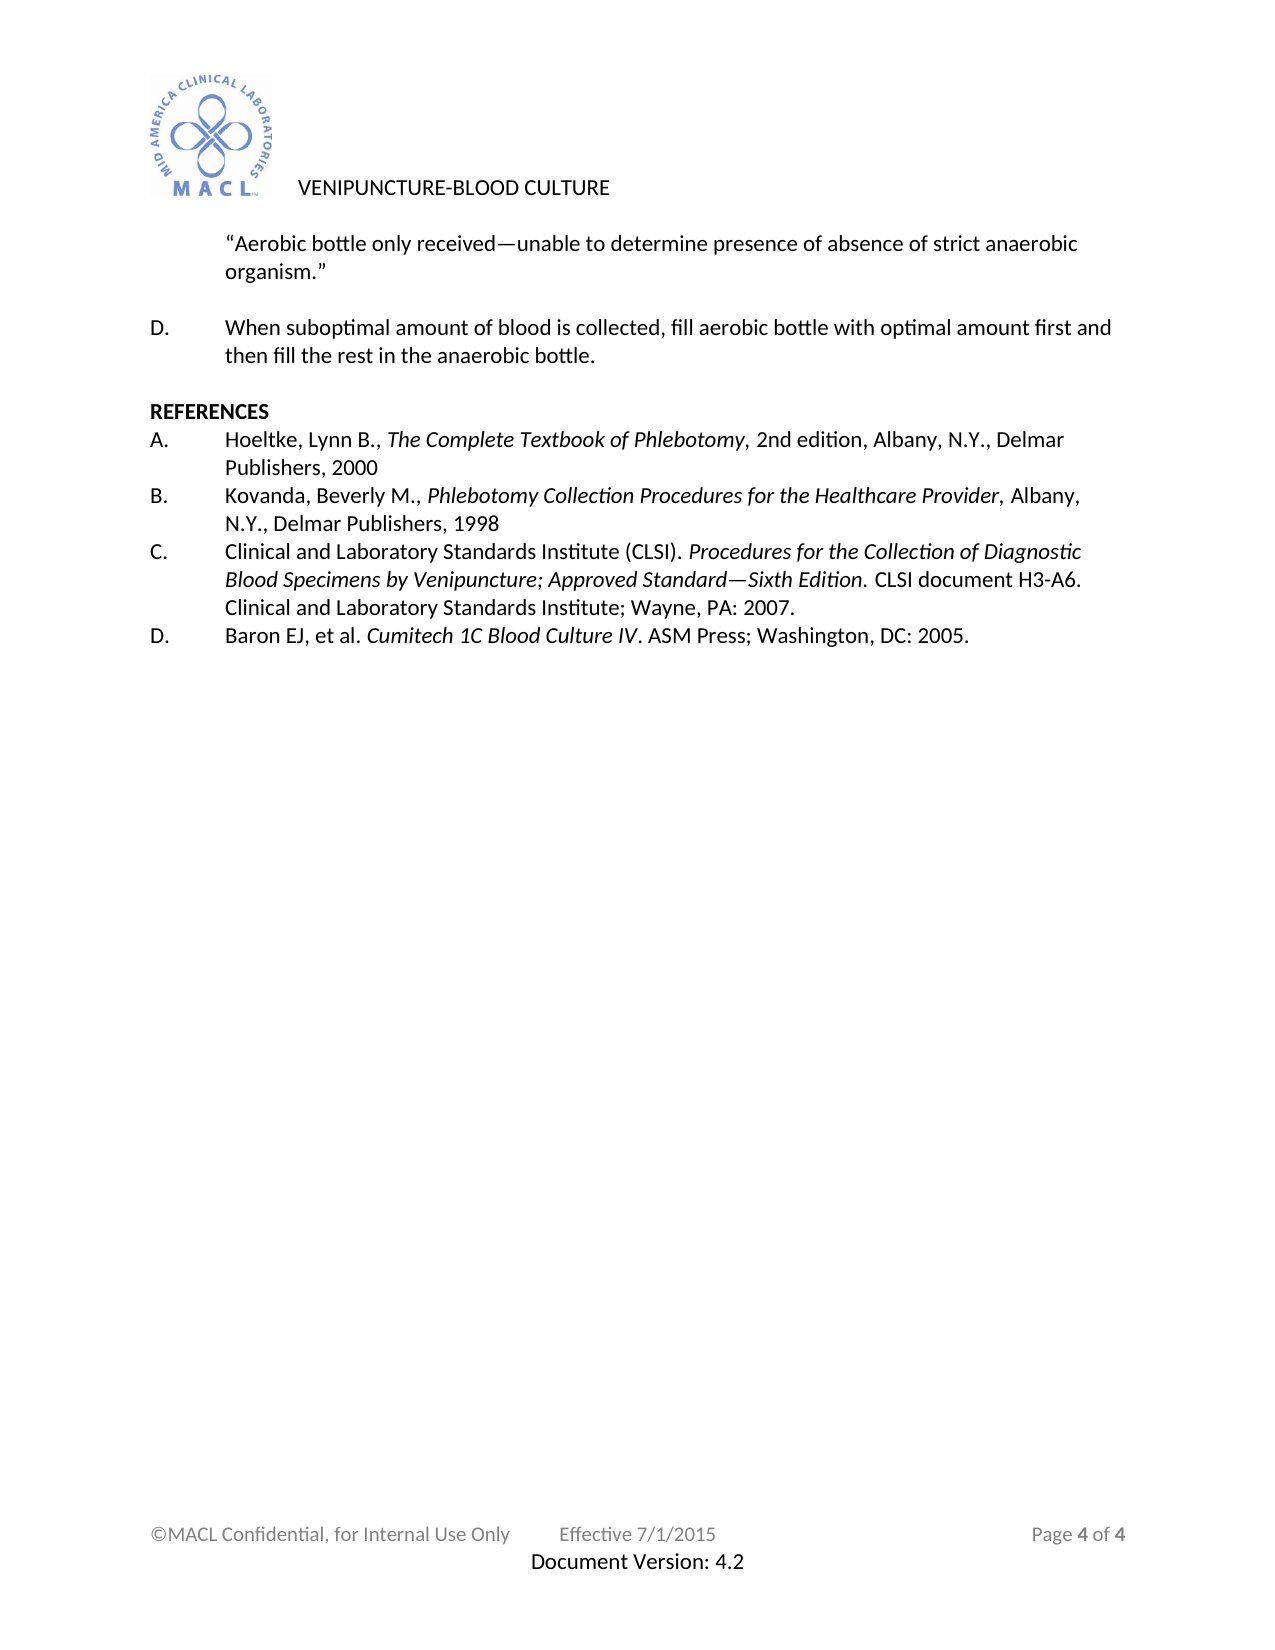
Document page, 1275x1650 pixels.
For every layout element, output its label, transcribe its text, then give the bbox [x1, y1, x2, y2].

text REFERENCES [150, 397, 1125, 425]
text D. When suboptimal amount of blood is collected, fill aerobic bottle with optimal amount first and then fill the rest in the anaerobic bottle. [150, 313, 1125, 369]
picture [150, 75, 272, 196]
text C. Clinical and Laboratory Standards Institute (CLSI). Procedures for the Collection of Diagnostic Blood Specimens by Venipuncture; Approved Standard—Sixth Edition. CLSI document H3-A6. Clinical and Laboratory Standards Institute; Wayne, PA: 2007. [150, 537, 1125, 622]
text D. Baron EJ, et al. Cumitech 1C Blood Culture IV. ASM Press; Washington, DC: 2005. [150, 622, 1125, 649]
text A. Hoeltke, Lynn B., The Complete Textbook of Phlebotomy, 2nd edition, Albany, N.Y., Delmar Publishers, 2000 [150, 425, 1125, 481]
text B. Kovanda, Beverly M., Phlebotomy Collection Procedures for the Healthcare Provider, Albany, N.Y., Delmar Publishers, 1998 [150, 481, 1125, 537]
